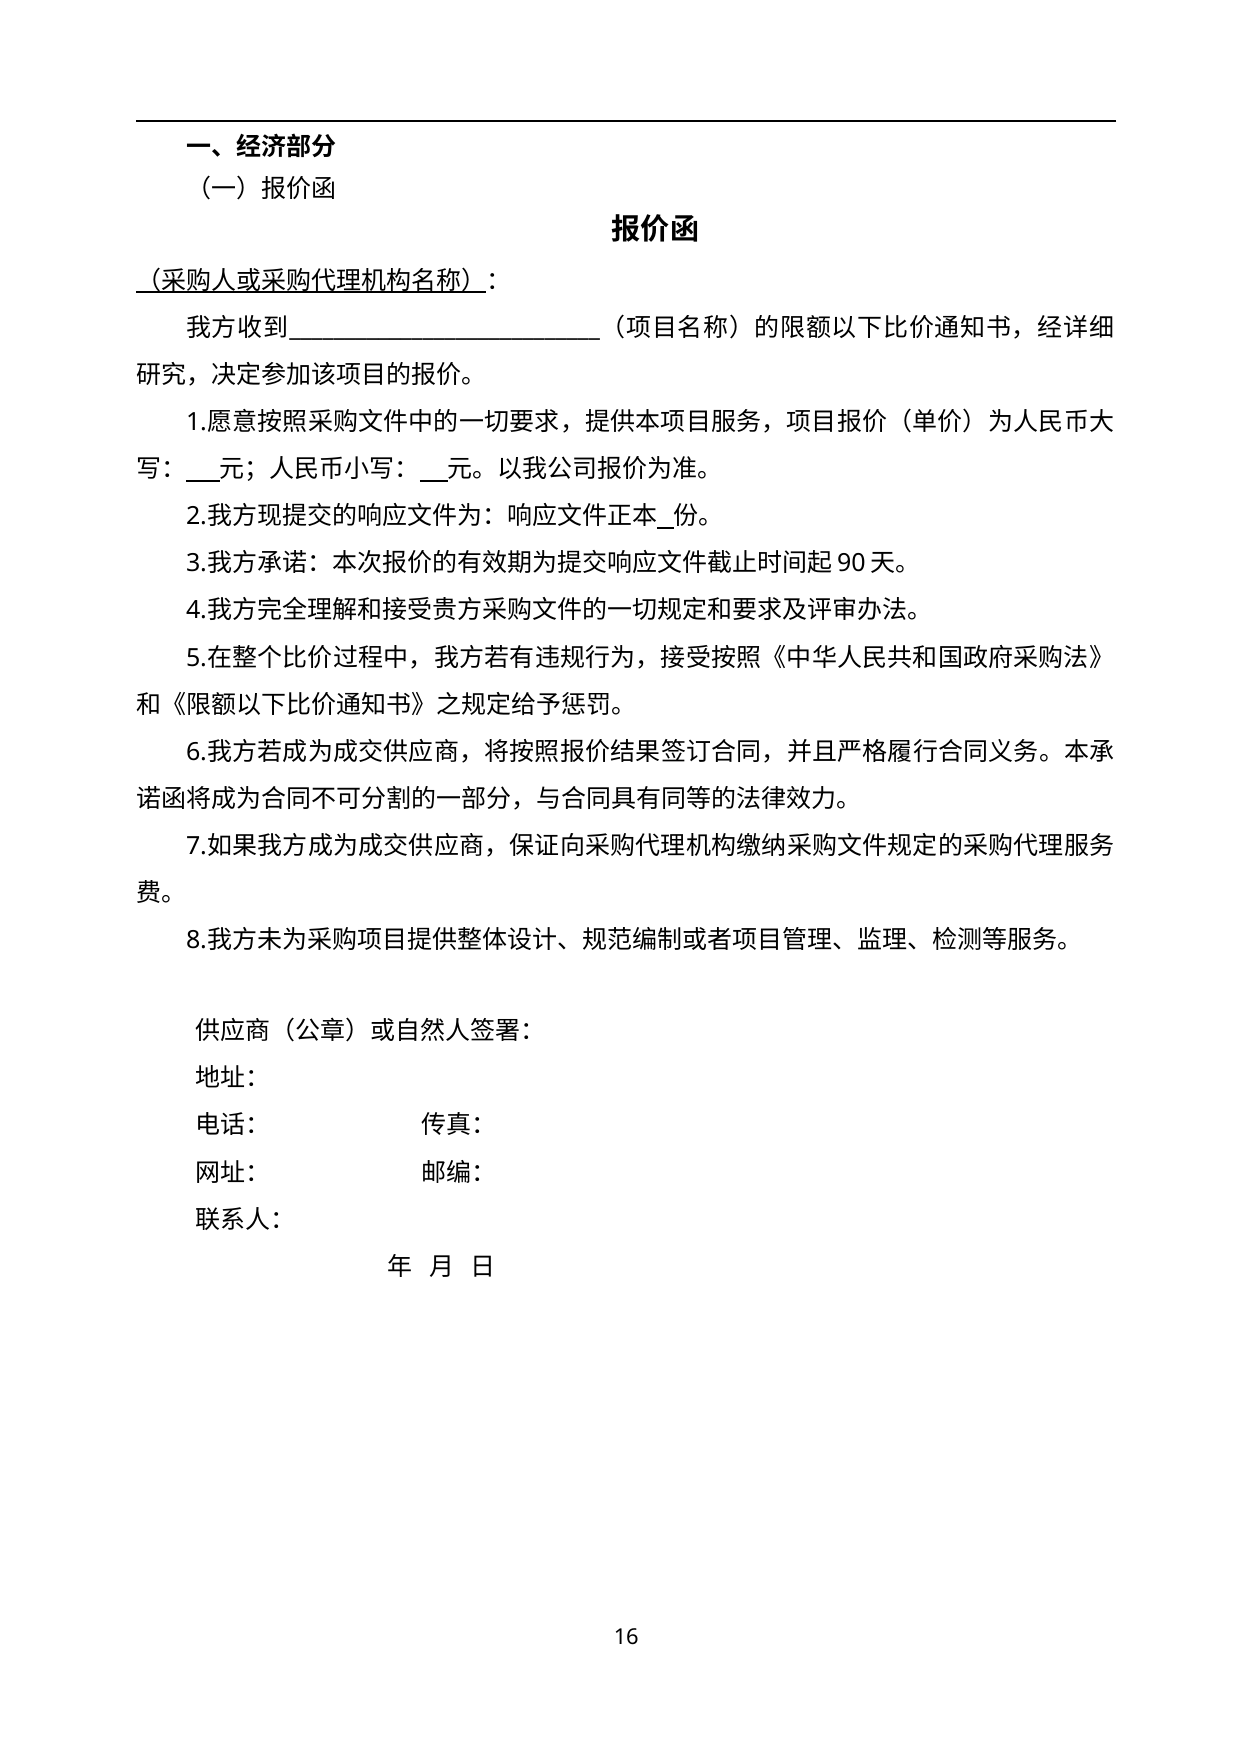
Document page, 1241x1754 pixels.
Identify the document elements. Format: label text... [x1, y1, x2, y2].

text 3.我方承诺：本次报价的有效期为提交响应文件截止时间起90天。 [136, 543, 1116, 579]
subtitle 一、经济部分 [136, 122, 1116, 164]
text 地址： [136, 1058, 1116, 1094]
text 6.我方若成为成交供应商，将按照报价结果签订合同，并且严格履行合同义务。本承诺函将成为合同不可分割的一部分，与合同具有同等的法律效力。 [136, 731, 1116, 814]
text 供应商（公章）或自然人签署： [136, 1011, 1116, 1047]
text 2.我方现提交的响应文件为：响应文件正本 份。 [136, 496, 1116, 532]
text 5.在整个比价过程中，我方若有违规行为，接受按照《中华人民共和国政府采购法》和《限额以下比价通知书》之规定给予惩罚。 [136, 637, 1116, 720]
text 7.如果我方成为成交供应商，保证向采购代理机构缴纳采购文件规定的采购代理服务费。 [136, 825, 1116, 909]
text 8.我方未为采购项目提供整体设计、规范编制或者项目管理、监理、检测等服务。 [136, 919, 1116, 956]
text 电话： 传真： [136, 1105, 1116, 1141]
text 网址： 邮编： [136, 1152, 1116, 1188]
text 我方收到____________________________（项目名称）的限额以下比价通知书，经详细研究，决定参加该项目的报价。 [136, 307, 1116, 391]
text 4.我方完全理解和接受贵方采购文件的一切规定和要求及评审办法。 [136, 590, 1116, 626]
text （一）报价函 [136, 164, 1116, 205]
text 报价函 [136, 205, 1116, 248]
text 联系人： [136, 1199, 1116, 1235]
text 年 月 日 [136, 1246, 1116, 1282]
text 1.愿意按照采购文件中的一切要求，提供本项目服务，项目报价（单价）为人民币大写： 元；人民币小写： 元。以我公司报价为准。 [136, 402, 1116, 485]
text （采购人或采购代理机构名称）： [136, 260, 1116, 297]
